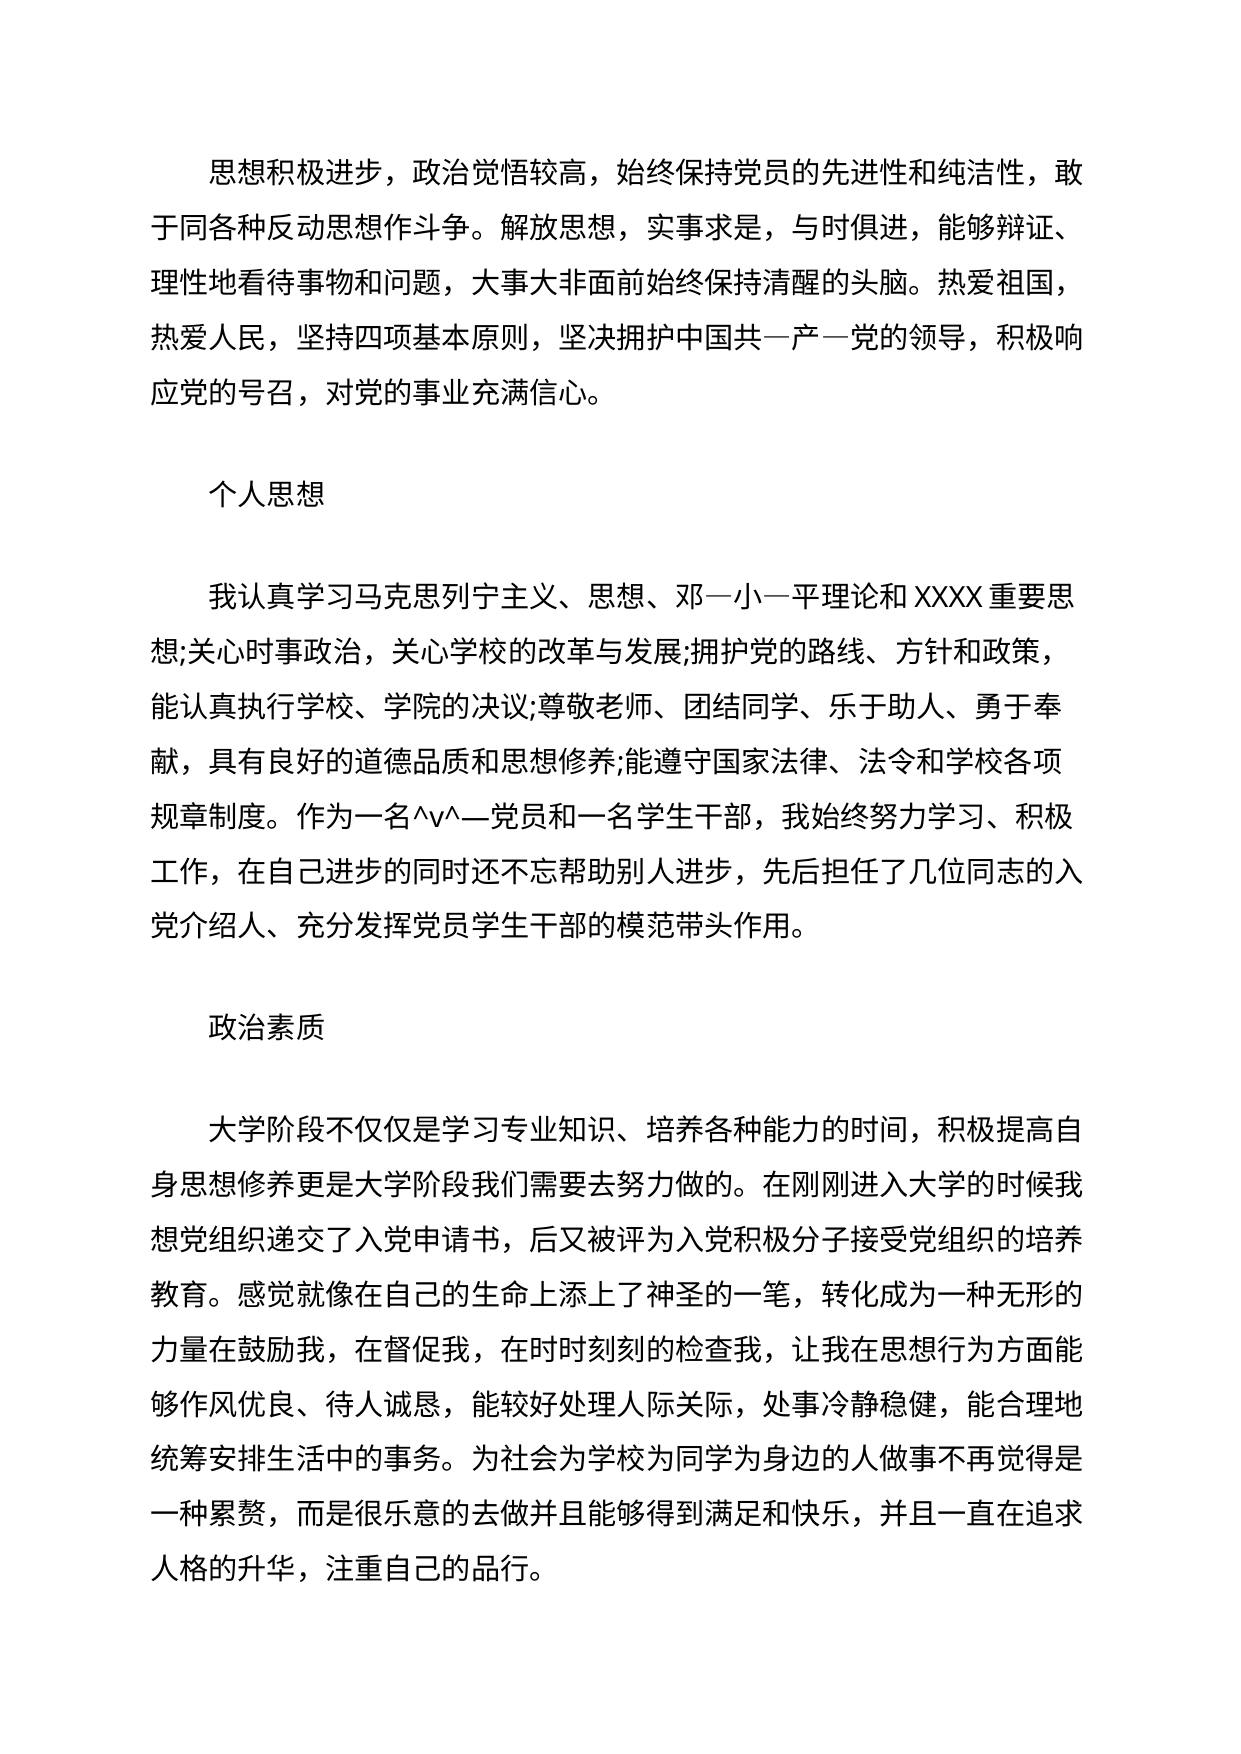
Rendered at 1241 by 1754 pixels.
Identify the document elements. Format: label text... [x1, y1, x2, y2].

text 我认真学习马克思列宁主义、思想、邓—小—平理论和XXXX重要思想;关心时事政治，关心学校的改革与发展;拥护党的路线、方针和政策，能认真执行学校、学院的决议;尊敬老师、团结同学、乐于助人、勇于奉献，具有良好的道德品质和思想修养;能遵守国家法律、法令和学校各项规章制度。作为一名^v^—党员和一名学生干部，我始终努力学习、积极工作，在自己进步的同时还不忘帮助别人进步，先后担任了几位同志的入党介绍人、充分发挥党员学生干部的模范带头作用。 [150, 573, 1090, 945]
text 大学阶段不仅仅是学习专业知识、培养各种能力的时间，积极提高自身思想修养更是大学阶段我们需要去努力做的。在刚刚进入大学的时候我想党组织递交了入党申请书，后又被评为入党积极分子接受党组织的培养教育。感觉就像在自己的生命上添上了神圣的一笔，转化成为一种无形的力量在鼓励我，在督促我，在时时刻刻的检查我，让我在思想行为方面能够作风优良、待人诚恳，能较好处理人际关际，处事冷静稳健，能合理地统筹安排生活中的事务。为社会为学校为同学为身边的人做事不再觉得是一种累赘，而是很乐意的去做并且能够得到满足和快乐，并且一直在追求人格的升华，注重自己的品行。 [150, 1107, 1090, 1588]
text 政治素质 [150, 1005, 1090, 1047]
text 思想积极进步，政治觉悟较高，始终保持党员的先进性和纯洁性，敢于同各种反动思想作斗争。解放思想，实事求是，与时俱进，能够辩证、理性地看待事物和问题，大事大非面前始终保持清醒的头脑。热爱祖国，热爱人民，坚持四项基本原则，坚决拥护中国共—产—党的领导，积极响应党的号召，对党的事业充满信心。 [150, 150, 1090, 412]
text 个人思想 [150, 471, 1090, 514]
